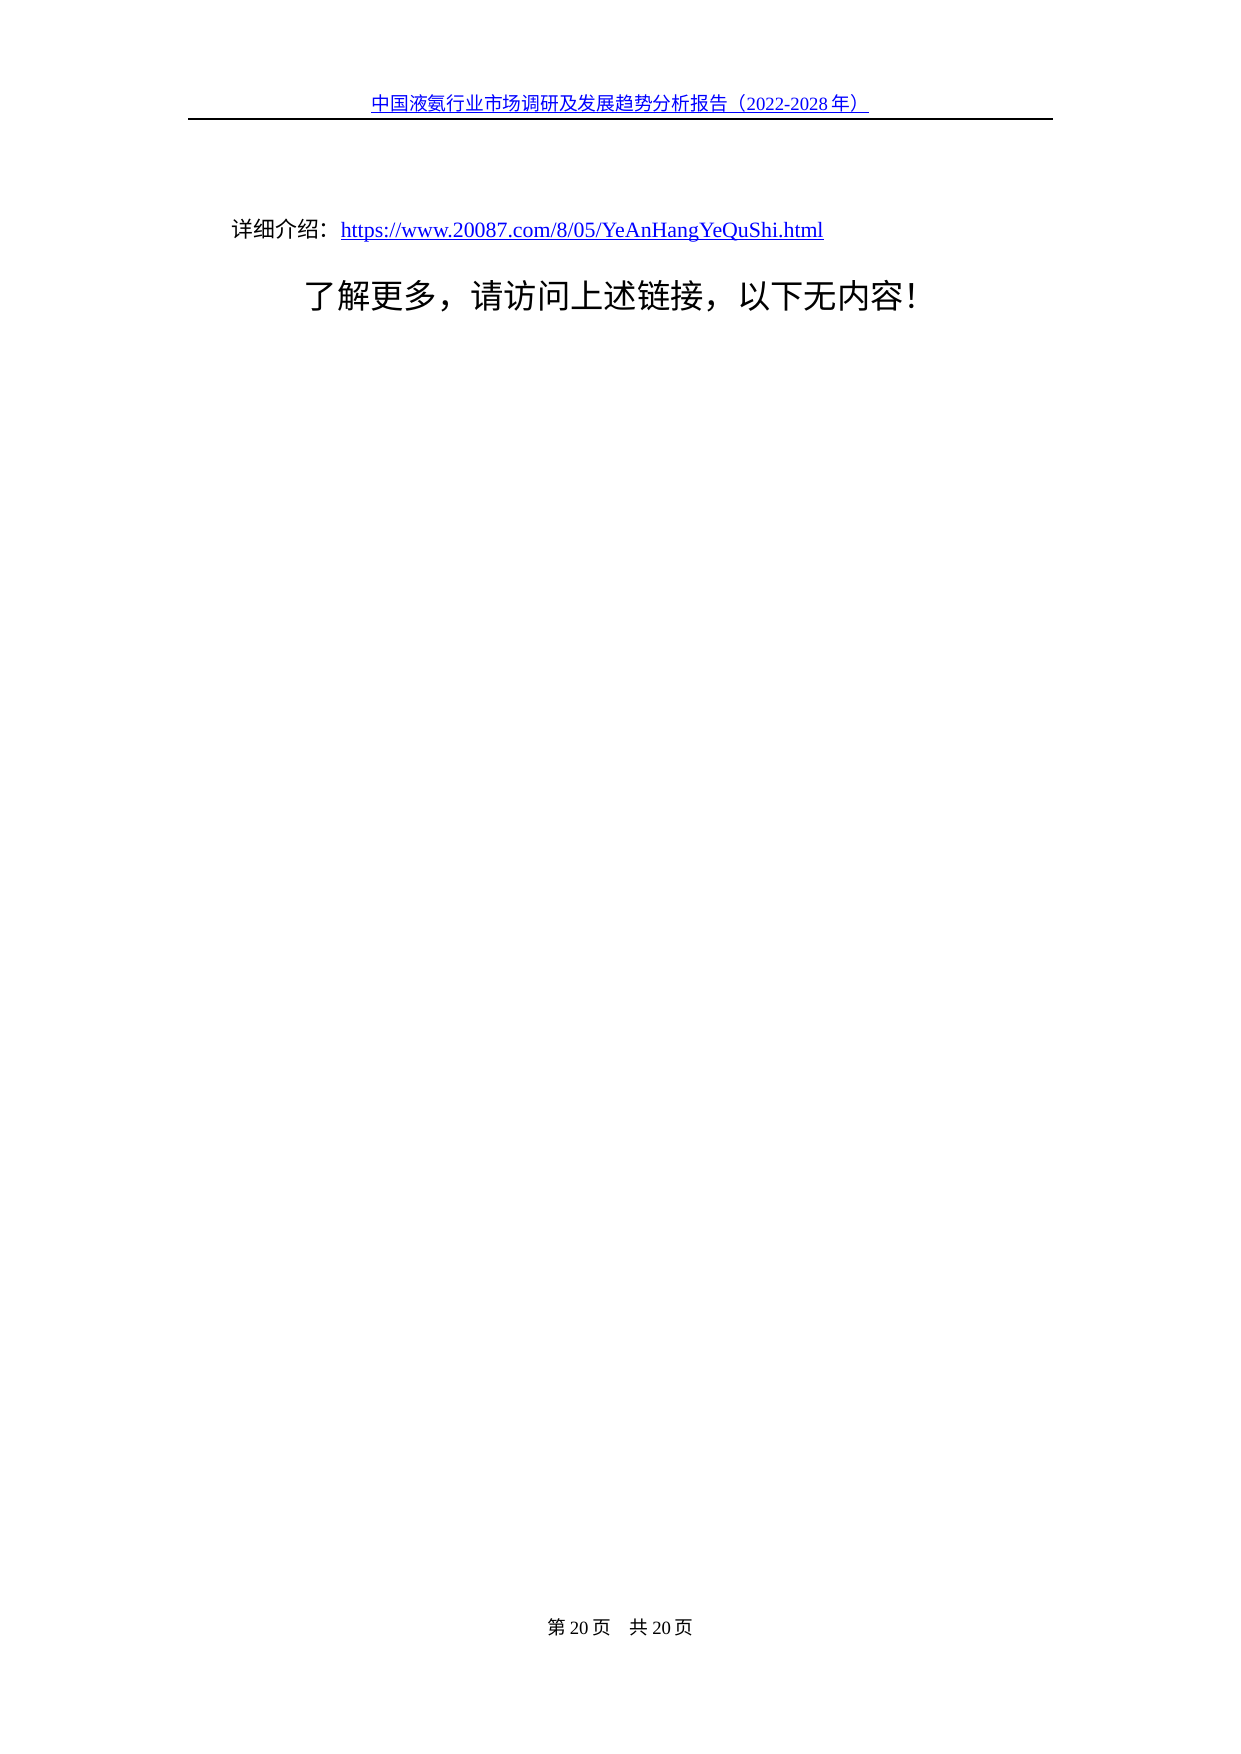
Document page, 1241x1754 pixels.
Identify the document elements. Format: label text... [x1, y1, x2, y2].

title 了解更多，请访问上述链接，以下无内容！ [187, 262, 1053, 327]
text 详细介绍：https://www.20087.com/8/05/YeAnHangYeQuShi.html [187, 212, 1053, 244]
